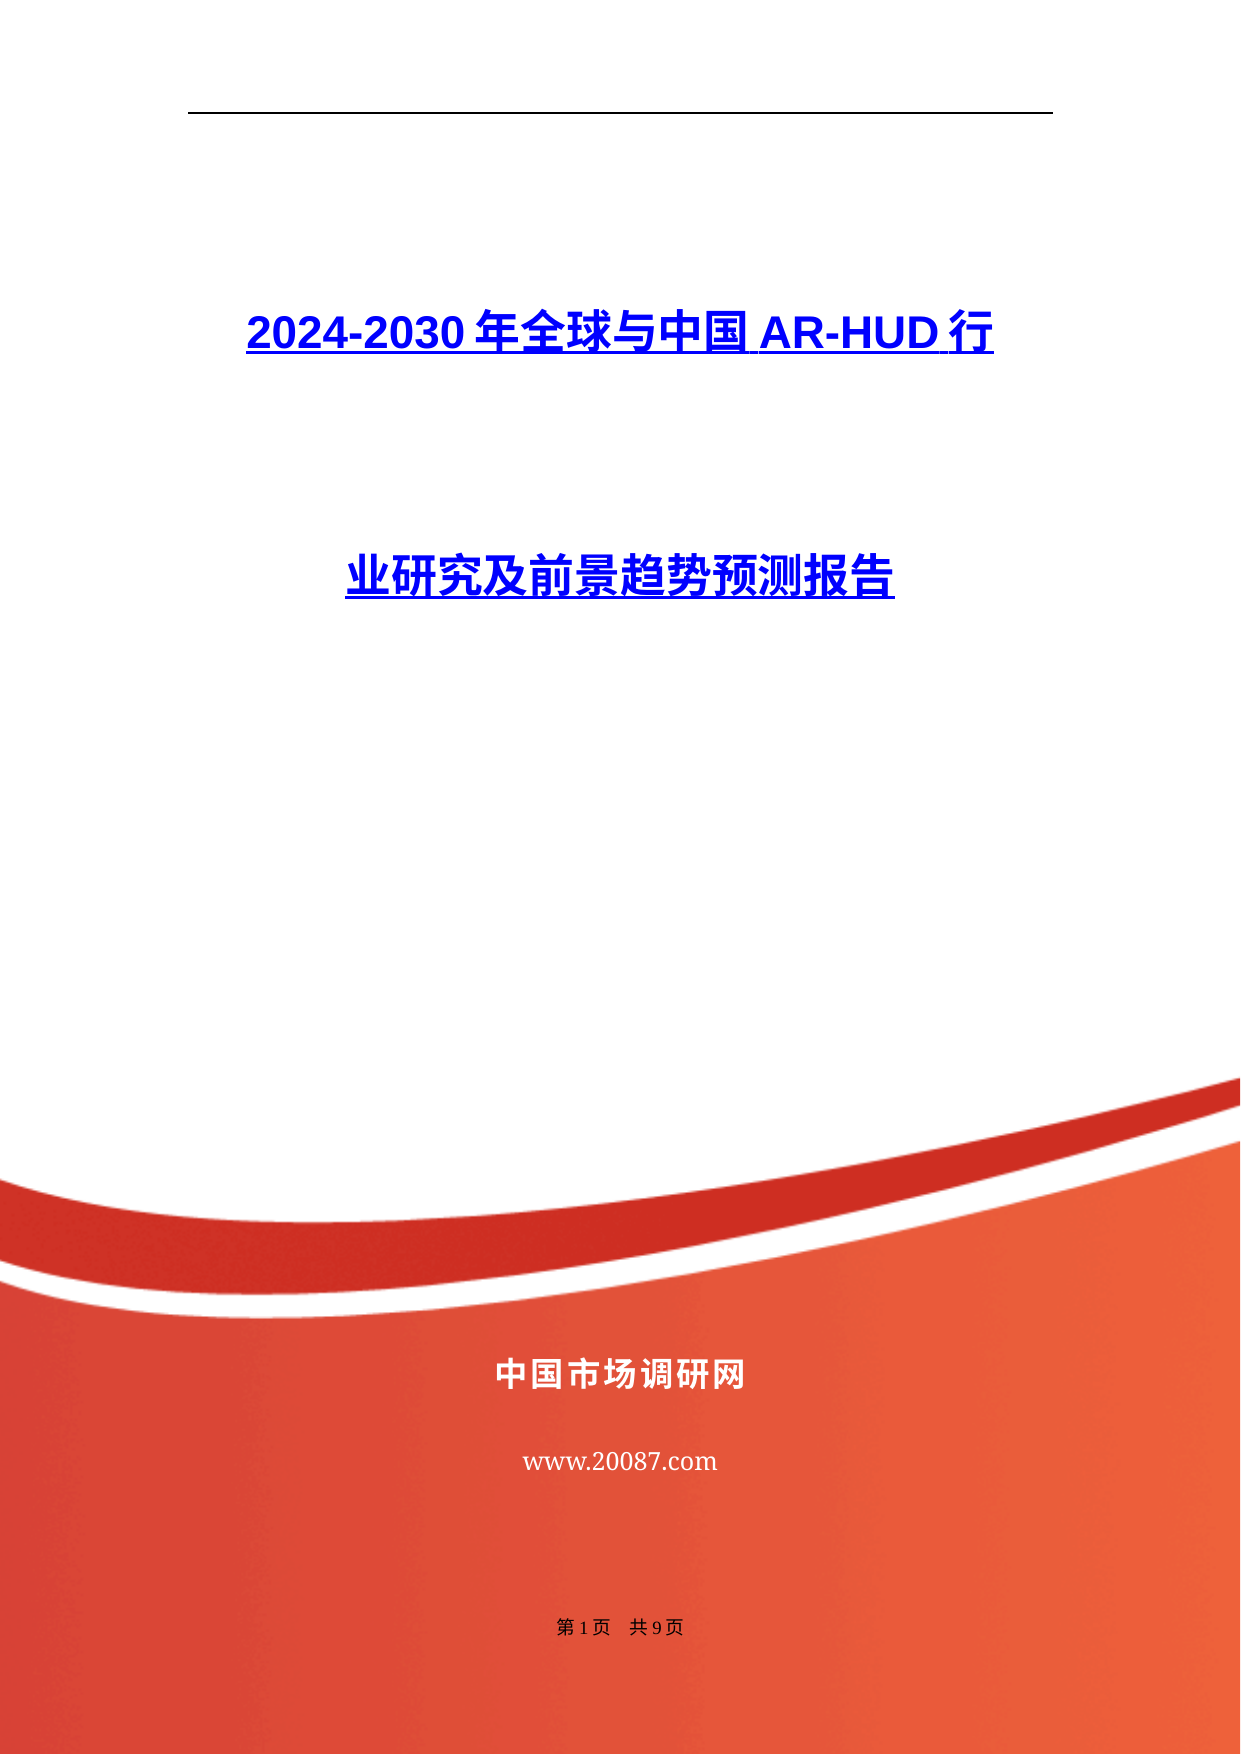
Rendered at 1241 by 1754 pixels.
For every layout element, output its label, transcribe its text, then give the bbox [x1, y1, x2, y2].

picture [0, 1006, 1241, 1754]
subtitle 中国市场调研网 [187, 1339, 1053, 1404]
table_header 2024-2030年全球与中国AR-HUD行业研究及前景趋势预测报告 [188, 207, 1053, 773]
text www.20087.com [187, 1428, 1053, 1493]
